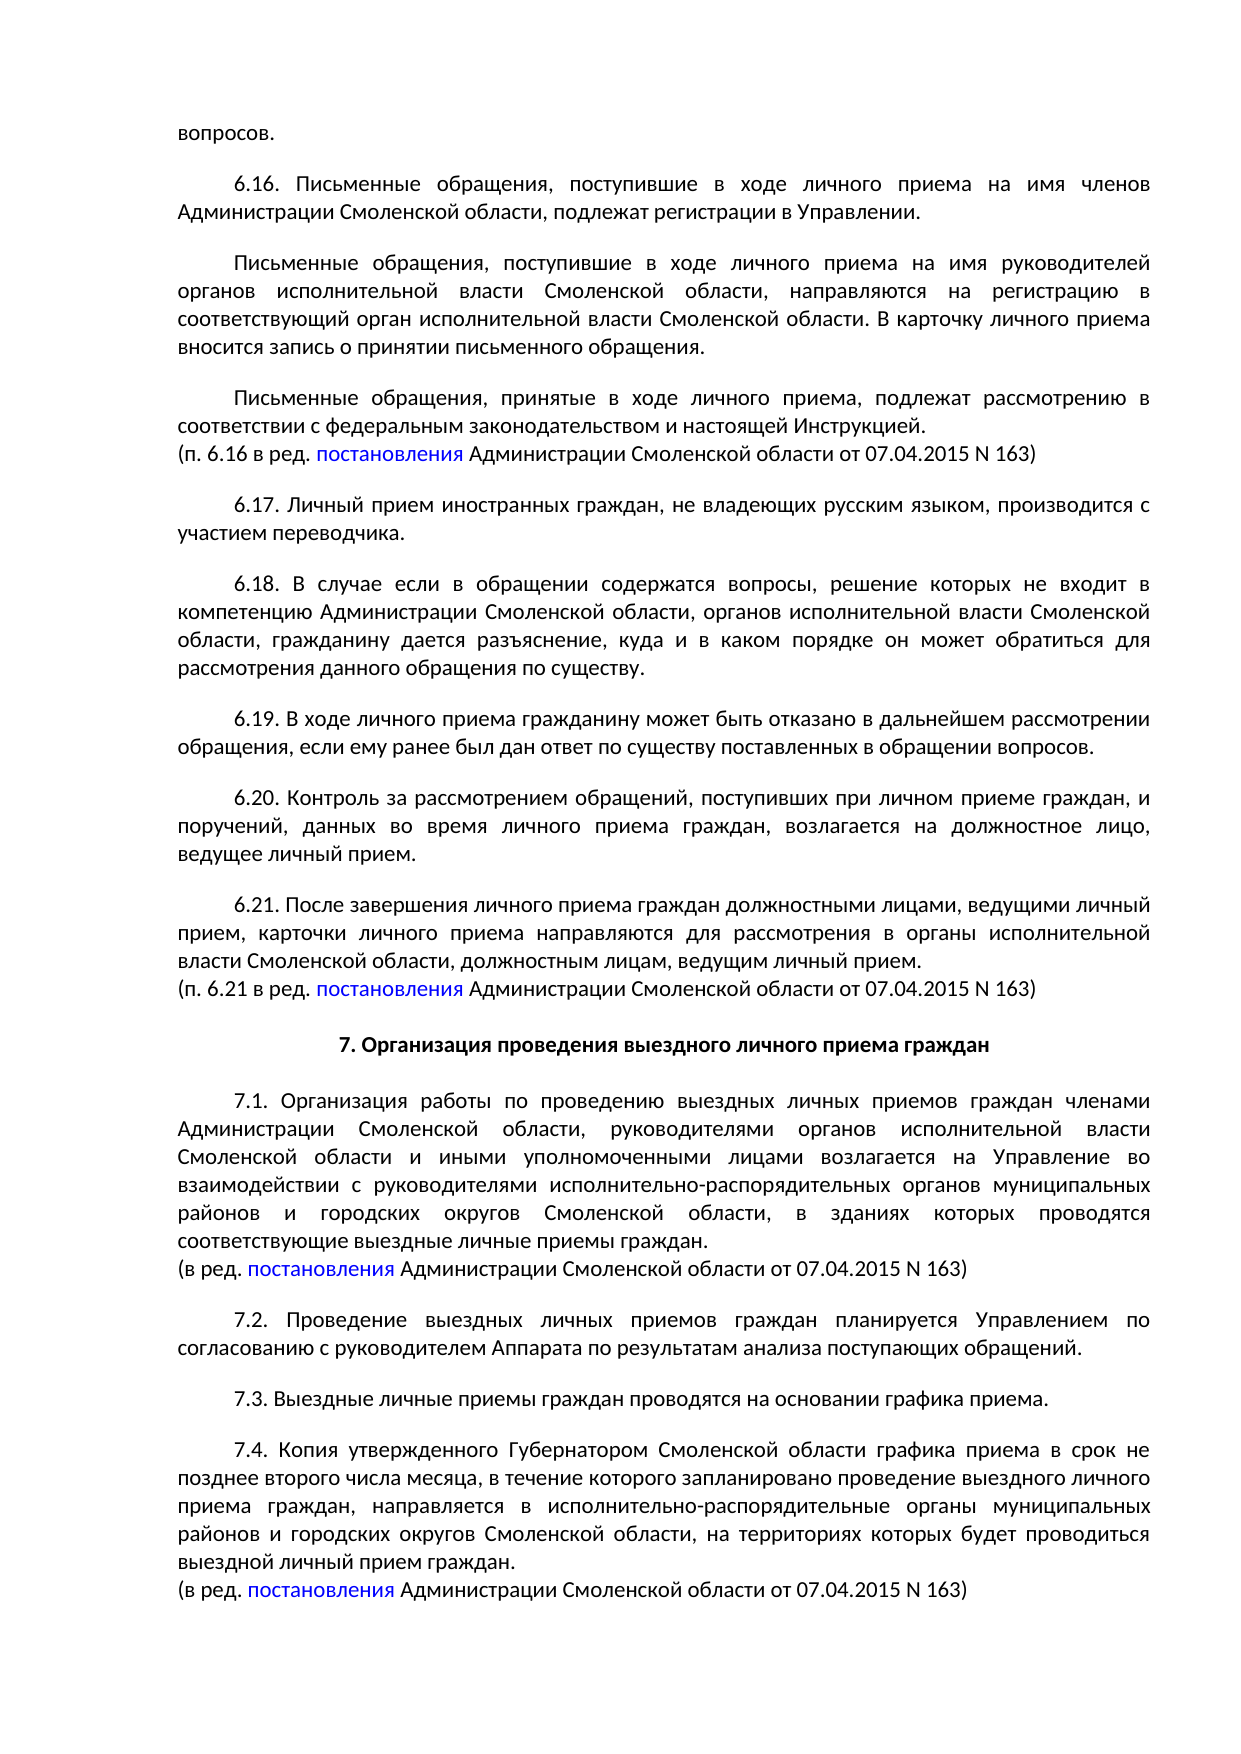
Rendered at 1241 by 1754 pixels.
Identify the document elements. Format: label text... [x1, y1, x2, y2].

text 6.18. В случае если в обращении содержатся вопросы, решение которых не входит в компетенцию Администрации Смоленской области, органов исполнительной власти Смоленской области, гражданину дается разъяснение, куда и в каком порядке он может обратиться для рассмотрения данного обращения по существу. [177, 569, 1152, 681]
title 7. Организация проведения выездного личного приема граждан [177, 1030, 1152, 1058]
text 6.20. Контроль за рассмотрением обращений, поступивших при личном приеме граждан, и поручений, данных во время личного приема граждан, возлагается на должностное лицо, ведущее личный прием. [177, 783, 1152, 867]
text 7.1. Организация работы по проведению выездных личных приемов граждан членами Администрации Смоленской области, руководителями органов исполнительной власти Смоленской области и иными уполномоченными лицами возлагается на Управление во взаимодействии с руководителями исполнительно-распорядительных органов муниципальных районов и городских округов Смоленской области, в зданиях которых проводятся соответствующие выездные личные приемы граждан. [177, 1086, 1152, 1254]
text 7.3. Выездные личные приемы граждан проводятся на основании графика приема. [177, 1384, 1152, 1412]
text (п. 6.16 в ред. постановления Администрации Смоленской области от 07.04.2015 N 163) [177, 439, 1152, 467]
text (в ред. постановления Администрации Смоленской области от 07.04.2015 N 163) [177, 1575, 1152, 1603]
text Письменные обращения, поступившие в ходе личного приема на имя руководителей органов исполнительной власти Смоленской области, направляются на регистрацию в соответствующий орган исполнительной власти Смоленской области. В карточку личного приема вносится запись о принятии письменного обращения. [177, 248, 1152, 360]
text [177, 118, 1152, 146]
text Письменные обращения, принятые в ходе личного приема, подлежат рассмотрению в соответствии с федеральным законодательством и настоящей Инструкцией. [177, 383, 1152, 439]
text 6.19. В ходе личного приема гражданину может быть отказано в дальнейшем рассмотрении обращения, если ему ранее был дан ответ по существу поставленных в обращении вопросов. [177, 704, 1152, 760]
text (п. 6.21 в ред. постановления Администрации Смоленской области от 07.04.2015 N 163) [177, 974, 1152, 1002]
text 6.17. Личный прием иностранных граждан, не владеющих русским языком, производится с участием переводчика. [177, 490, 1152, 546]
text 7.4. Копия утвержденного Губернатором Смоленской области графика приема в срок не позднее второго числа месяца, в течение которого запланировано проведение выездного личного приема граждан, направляется в исполнительно-распорядительные органы муниципальных районов и городских округов Смоленской области, на территориях которых будет проводиться выездной личный прием граждан. [177, 1435, 1152, 1575]
text 7.2. Проведение выездных личных приемов граждан планируется Управлением по согласованию с руководителем Аппарата по результатам анализа поступающих обращений. [177, 1305, 1152, 1361]
text 6.21. После завершения личного приема граждан должностными лицами, ведущими личный прием, карточки личного приема направляются для рассмотрения в органы исполнительной власти Смоленской области, должностным лицам, ведущим личный прием. [177, 890, 1152, 974]
text (в ред. постановления Администрации Смоленской области от 07.04.2015 N 163) [177, 1254, 1152, 1282]
text 6.16. Письменные обращения, поступившие в ходе личного приема на имя членов Администрации Смоленской области, подлежат регистрации в Управлении. [177, 169, 1152, 225]
